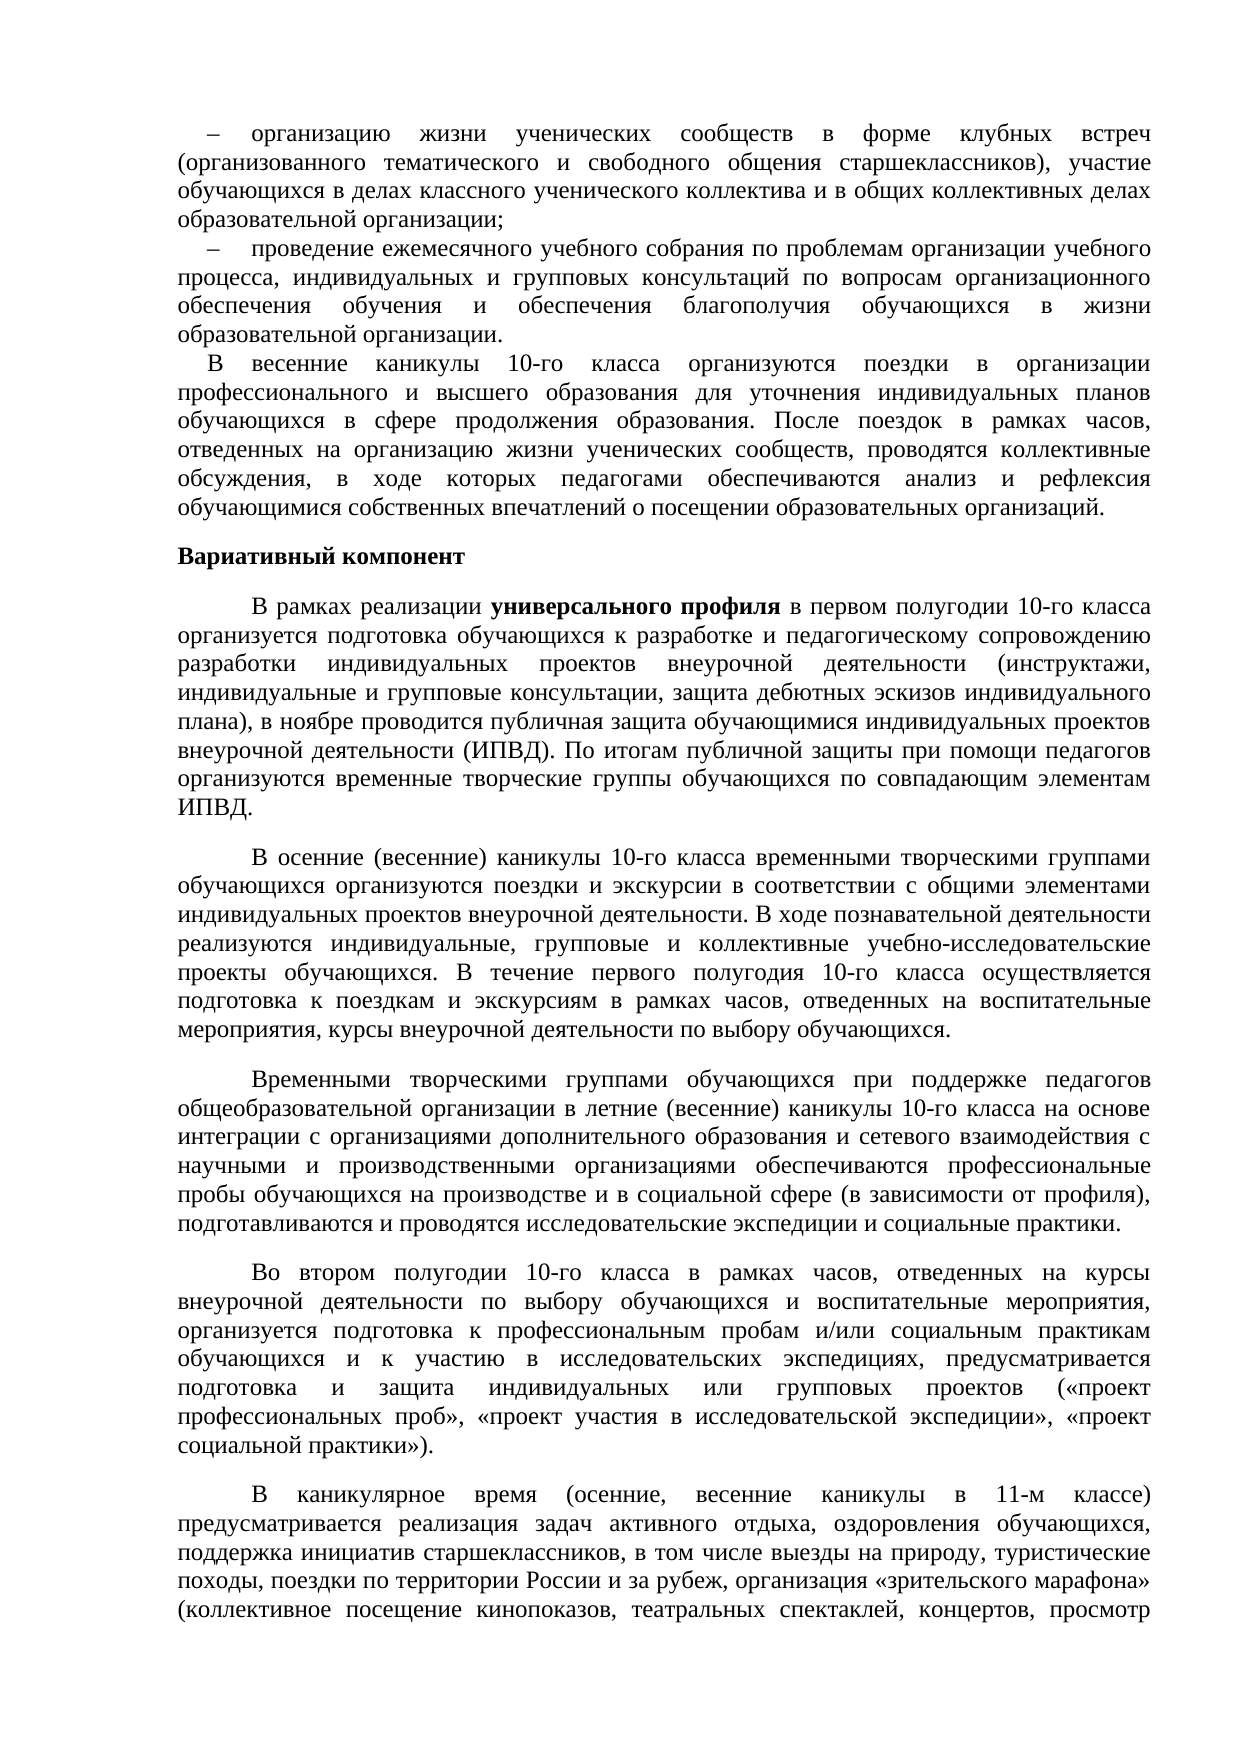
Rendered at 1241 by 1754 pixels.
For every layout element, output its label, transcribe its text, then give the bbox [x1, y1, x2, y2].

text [177, 1479, 1152, 1623]
text В рамках реализации универсального профиля в первом полугодии 10-го класса организуется подготовка обучающихся к разработке и педагогическому сопровождению разработки индивидуальных проектов внеурочной деятельности (инструктажи, индивидуальные и групповые консультации, защита дебютных эскизов индивидуального плана), в ноябре проводится публичная защита обучающимися индивидуальных проектов внеурочной деятельности (ИПВД). По итогам публичной защиты при помощи педагогов организуются временные творческие группы обучающихся по совпадающим элементам ИПВД. [177, 591, 1152, 821]
text Во втором полугодии 10-го класса в рамках часов, отведенных на курсы внеурочной деятельности по выбору обучающихся и воспитательные мероприятия, организуется подготовка к профессиональным пробам и/или социальным практикам обучающихся и к участию в исследовательских экспедициях, предусматривается подготовка и защита индивидуальных или групповых проектов («проект профессиональных проб», «проект участия в исследовательской экспедиции», «проект социальной практики»). [177, 1257, 1152, 1458]
text Вариативный компонент [177, 541, 1152, 570]
text организацию жизни ученических сообществ в форме клубных встреч (организованного тематического и свободного общения старшеклассников), участие обучающихся в делах классного ученического коллектива и в общих коллективных делах образовательной организации; [177, 118, 1152, 233]
text Временными творческими группами обучающихся при поддержке педагогов общеобразовательной организации в летние (весенние) каникулы 10-го класса на основе интеграции с организациями дополнительного образования и сетевого взаимодействия с научными и производственными организациями обеспечиваются профессиональные пробы обучающихся на производстве и в социальной сфере (в зависимости от профиля), подготавливаются и проводятся исследовательские экспедиции и социальные практики. [177, 1064, 1152, 1236]
text В весенние каникулы 10-го класса организуются поездки в организации профессионального и высшего образования для уточнения индивидуальных планов обучающихся в сфере продолжения образования. После поездок в рамках часов, отведенных на организацию жизни ученических сообществ, проводятся коллективные обсуждения, в ходе которых педагогами обеспечиваются анализ и рефлексия обучающимися собственных впечатлений о посещении образовательных организаций. [177, 348, 1152, 521]
text проведение ежемесячного учебного собрания по проблемам организации учебного процесса, индивидуальных и групповых консультаций по вопросам организационного обеспечения обучения и обеспечения благополучия обучающихся в жизни образовательной организации. [177, 233, 1152, 348]
text В осенние (весенние) каникулы 10-го класса временными творческими группами обучающихся организуются поездки и экскурсии в соответствии с общими элементами индивидуальных проектов внеурочной деятельности. В ходе познавательной деятельности реализуются индивидуальные, групповые и коллективные учебно-исследовательские проекты обучающихся. В течение первого полугодия 10-го класса осуществляется подготовка к поездкам и экскурсиям в рамках часов, отведенных на воспитательные мероприятия, курсы внеурочной деятельности по выбору обучающихся. [177, 842, 1152, 1043]
